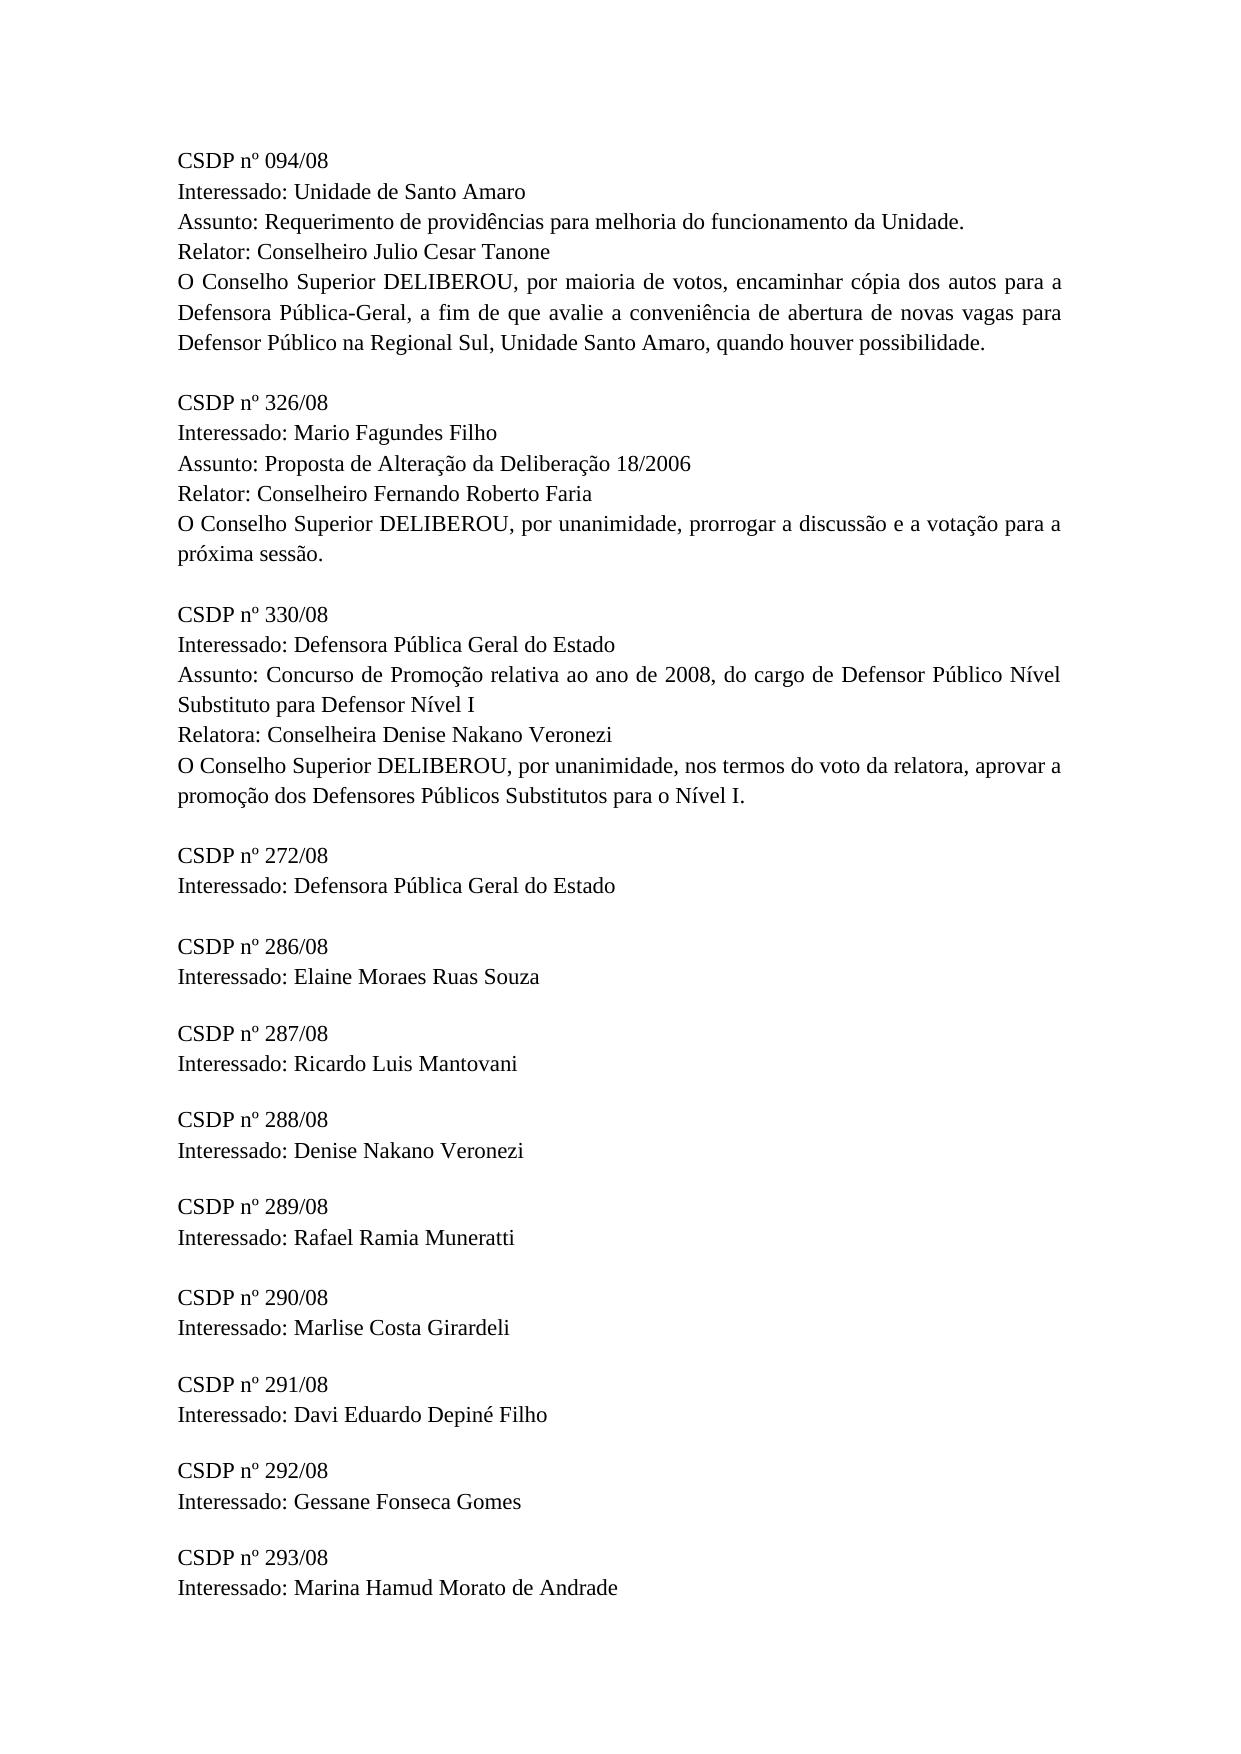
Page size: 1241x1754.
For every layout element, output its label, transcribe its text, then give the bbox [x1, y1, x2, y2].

text Relator: Conselheiro Fernando Roberto Faria [177, 480, 1063, 506]
text Interessado: Defensora Pública Geral do Estado [177, 873, 1063, 899]
text CSDP nº 293/08 [177, 1544, 1063, 1571]
text CSDP nº 291/08 [177, 1371, 1063, 1397]
text CSDP nº 094/08 [177, 148, 1063, 174]
text Relatora: Conselheira Denise Nakano Veronezi [177, 722, 1063, 748]
text O Conselho Superior DELIBEROU, por unanimidade, nos termos do voto da relatora, aprovar a promoção dos Defensores Públicos Substitutos para o Nível I. [177, 752, 1063, 808]
text CSDP nº 326/08 [177, 389, 1063, 416]
text O Conselho Superior DELIBEROU, por maioria de votos, encaminhar cópia dos autos para a Defensora Pública-Geral, a fim de que avalie a conveniência de abertura de novas vagas para Defensor Público na Regional Sul, Unidade Santo Amaro, quando houver possibilidade. [177, 268, 1063, 355]
text CSDP nº 287/08 [177, 1020, 1063, 1046]
text Interessado: Defensora Pública Geral do Estado [177, 631, 1063, 657]
text CSDP nº 330/08 [177, 601, 1063, 627]
text Relator: Conselheiro Julio Cesar Tanone [177, 238, 1063, 264]
text Interessado: Denise Nakano Veronezi [177, 1137, 1063, 1163]
text O Conselho Superior DELIBEROU, por unanimidade, prorrogar a discussão e a votação para a próxima sessão. [177, 510, 1063, 567]
text CSDP nº 292/08 [177, 1457, 1063, 1484]
text Assunto: Concurso de Promoção relativa ao ano de 2008, do cargo de Defensor Público Nível Substituto para Defensor Nível I [177, 661, 1063, 718]
text Interessado: Marlise Costa Girardeli [177, 1314, 1063, 1341]
text CSDP nº 289/08 [177, 1193, 1063, 1220]
text Interessado: Gessane Fonseca Gomes [177, 1488, 1063, 1514]
text Assunto: Proposta de Alteração da Deliberação 18/2006 [177, 450, 1063, 476]
text Interessado: Rafael Ramia Muneratti [177, 1223, 1063, 1250]
text Assunto: Requerimento de providências para melhoria do funcionamento da Unidade. [177, 208, 1063, 234]
text Interessado: Unidade de Santo Amaro [177, 178, 1063, 204]
text CSDP nº 288/08 [177, 1107, 1063, 1133]
text Interessado: Davi Eduardo Depiné Filho [177, 1401, 1063, 1427]
text CSDP nº 290/08 [177, 1284, 1063, 1310]
text Interessado: Mario Fagundes Filho [177, 419, 1063, 446]
text CSDP nº 272/08 [177, 842, 1063, 869]
text Interessado: Ricardo Luis Mantovani [177, 1050, 1063, 1076]
text Interessado: Elaine Moraes Ruas Souza [177, 963, 1063, 989]
text Interessado: Marina Hamud Morato de Andrade [177, 1574, 1063, 1601]
text CSDP nº 286/08 [177, 933, 1063, 959]
